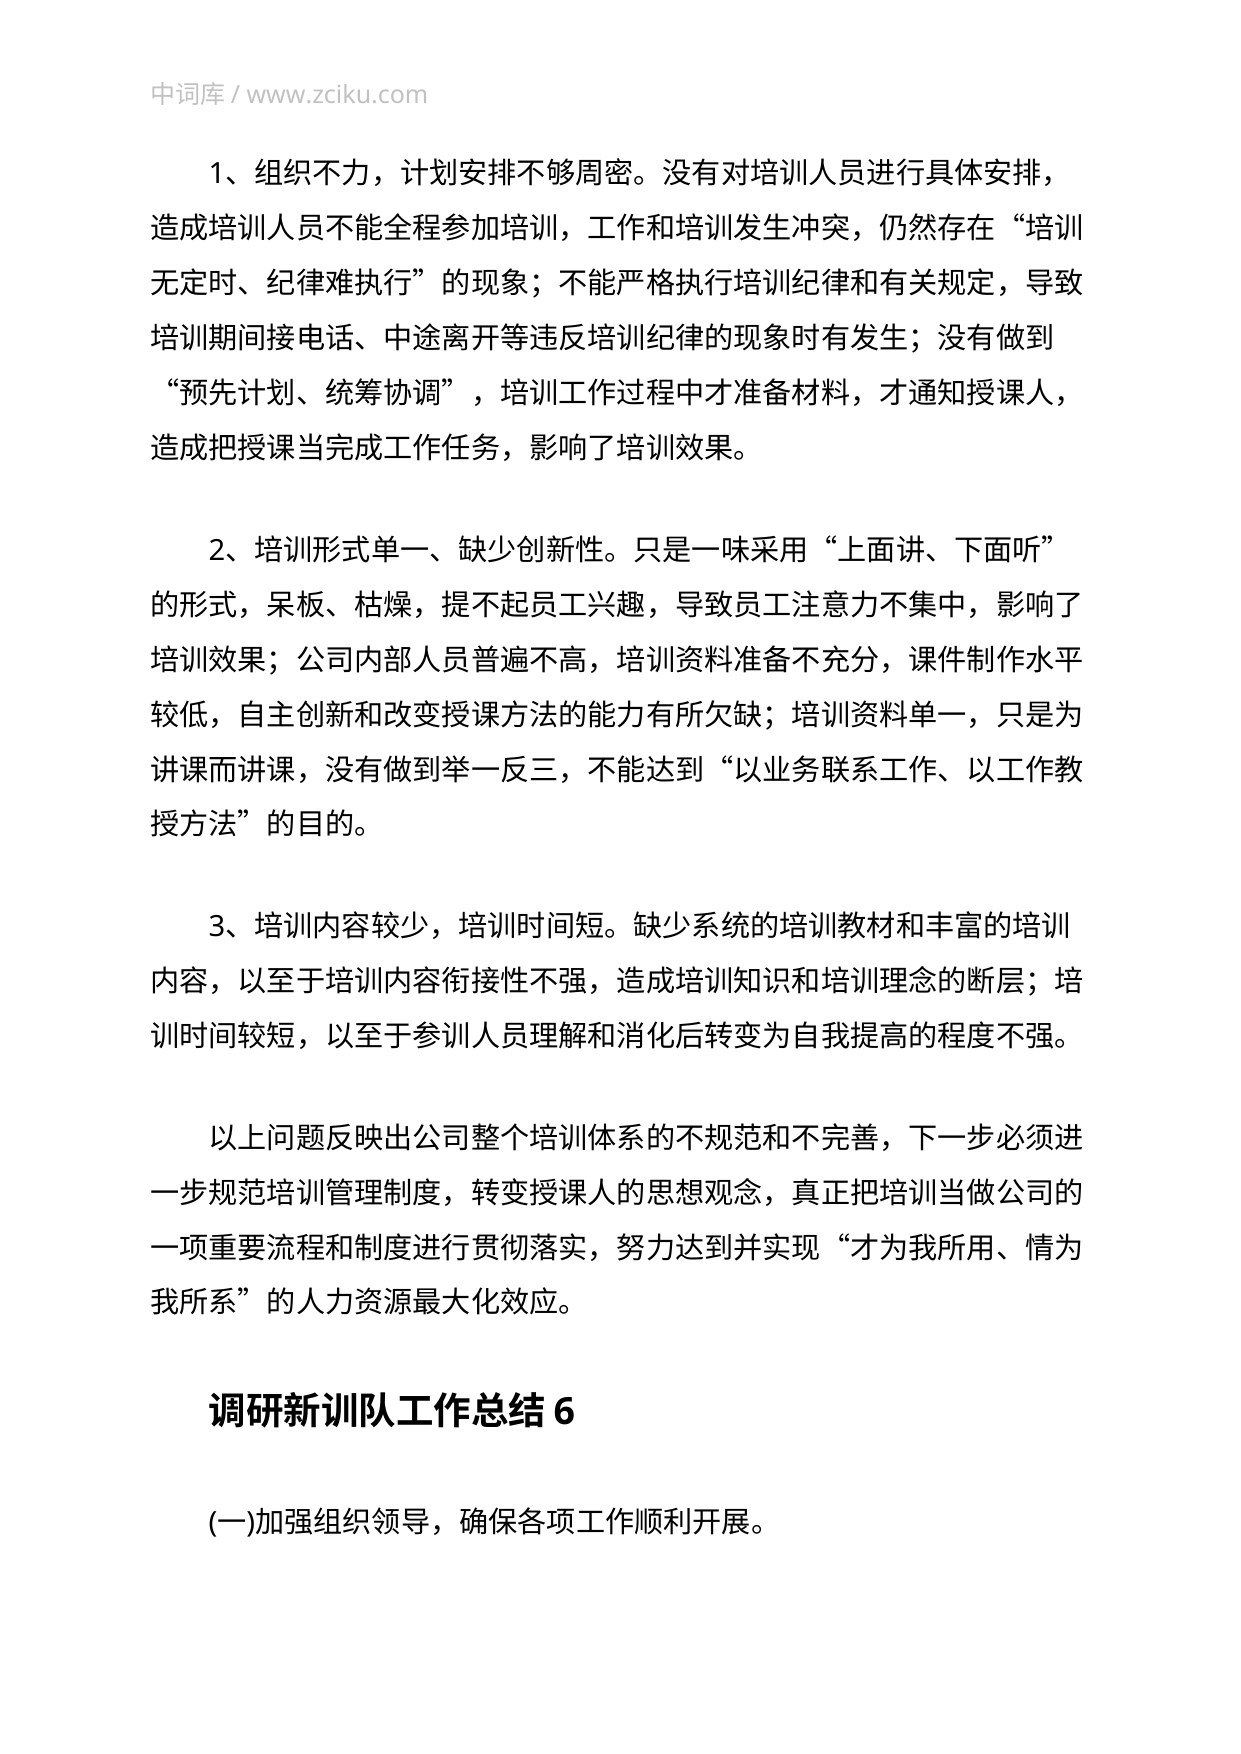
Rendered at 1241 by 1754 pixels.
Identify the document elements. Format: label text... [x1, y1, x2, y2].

text (一)加强组织领导，确保各项工作顺利开展。 [150, 1498, 1090, 1541]
text 2、培训形式单一、缺少创新性。只是一味采用“上面讲、下面听”的形式，呆板、枯燥，提不起员工兴趣，导致员工注意力不集中，影响了培训效果；公司内部人员普遍不高，培训资料准备不充分，课件制作水平较低，自主创新和改变授课方法的能力有所欠缺；培训资料单一，只是为讲课而讲课，没有做到举一反三，不能达到“以业务联系工作、以工作教授方法”的目的。 [150, 526, 1090, 843]
text 3、培训内容较少，培训时间短。缺少系统的培训教材和丰富的培训内容，以至于培训内容衔接性不强，造成培训知识和培训理念的断层；培训时间较短，以至于参训人员理解和消化后转变为自我提高的程度不强。 [150, 903, 1090, 1055]
text 1、组织不力，计划安排不够周密。没有对培训人员进行具体安排，造成培训人员不能全程参加培训，工作和培训发生冲突，仍然存在“培训无定时、纪律难执行”的现象；不能严格执行培训纪律和有关规定，导致培训期间接电话、中途离开等违反培训纪律的现象时有发生；没有做到“预先计划、统筹协调”，培训工作过程中才准备材料，才通知授课人，造成把授课当完成工作任务，影响了培训效果。 [150, 150, 1090, 467]
text 调研新训队工作总结6 [150, 1381, 1090, 1435]
text 以上问题反映出公司整个培训体系的不规范和不完善，下一步必须进一步规范培训管理制度，转变授课人的思想观念，真正把培训当做公司的一项重要流程和制度进行贯彻落实，努力达到并实现“才为我所用、情为我所系”的人力资源最大化效应。 [150, 1114, 1090, 1321]
